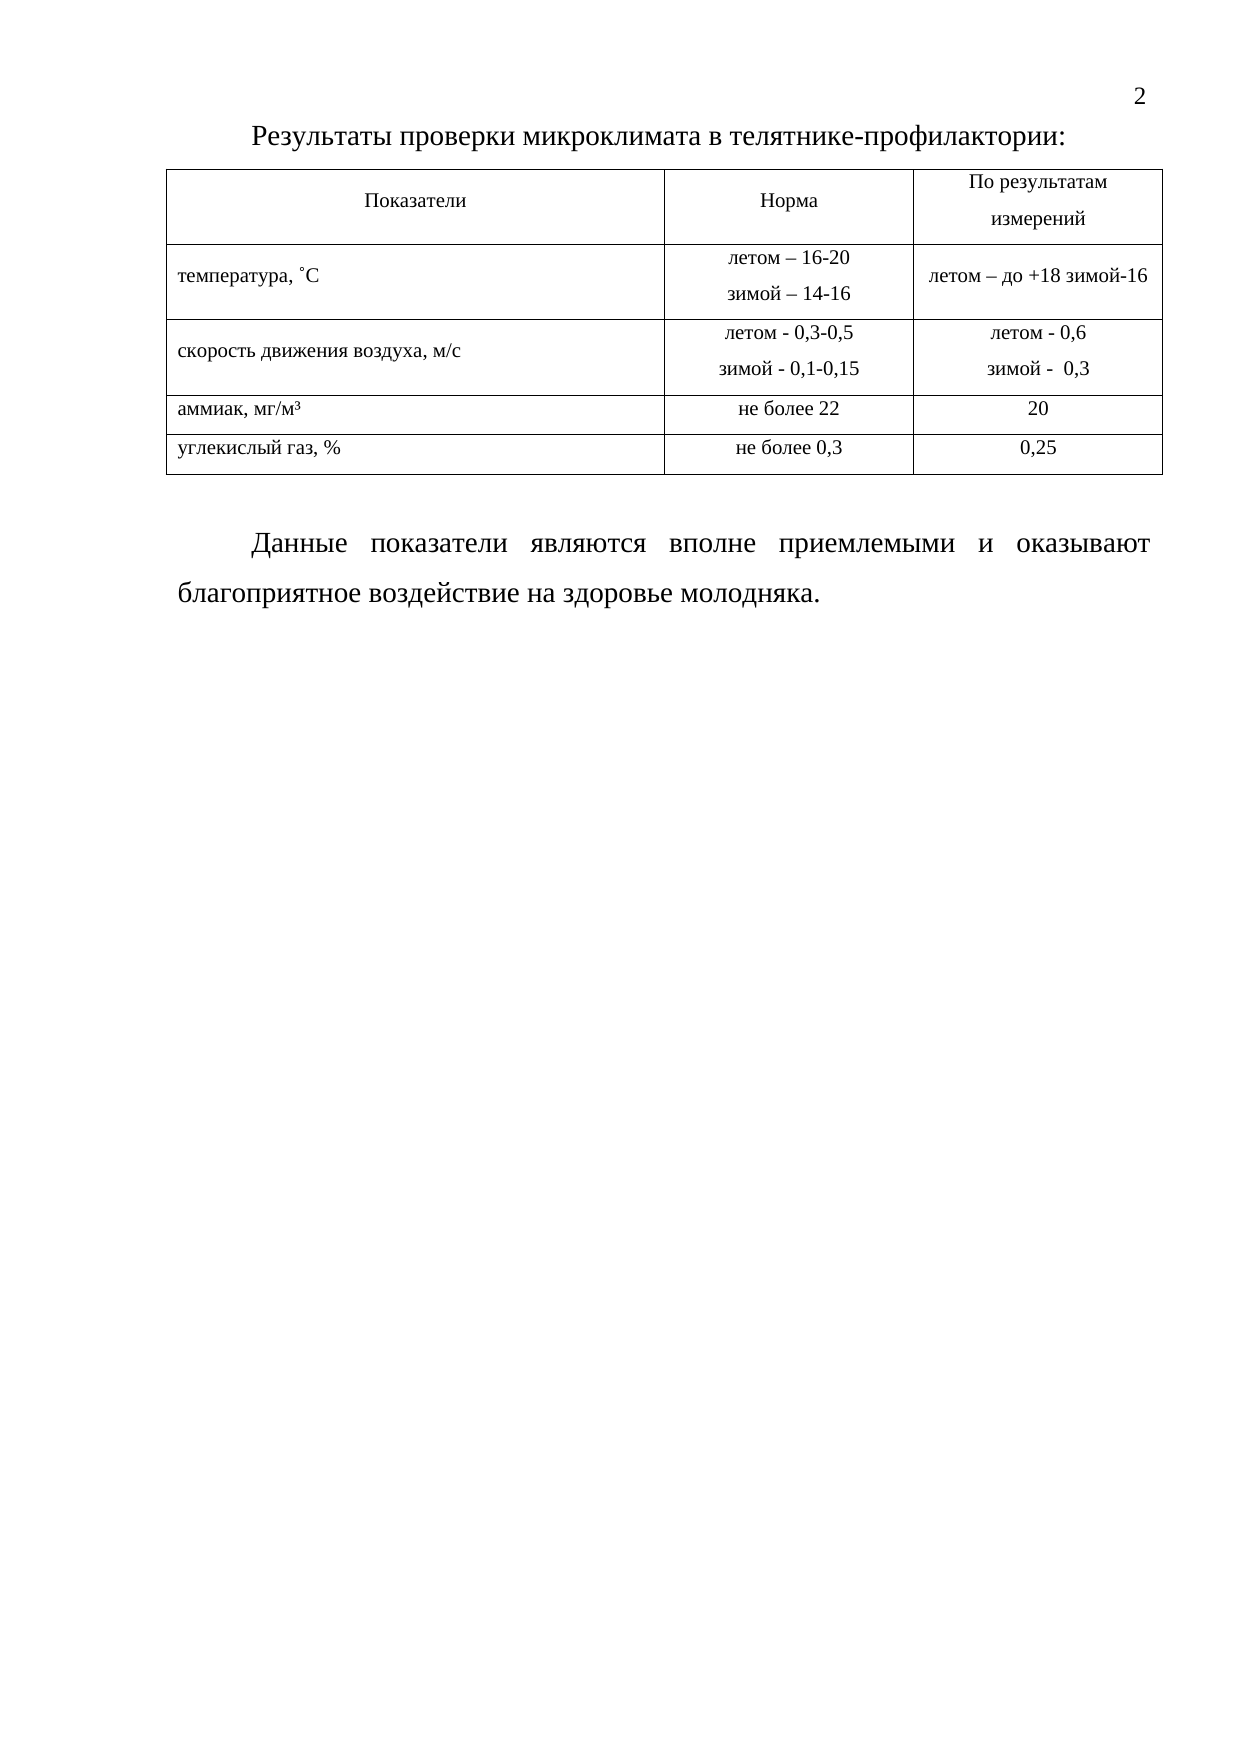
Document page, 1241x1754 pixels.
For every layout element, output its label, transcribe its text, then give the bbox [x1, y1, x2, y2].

table_cell 20 [914, 396, 1162, 434]
table_cell аммиак, мг/м³ [167, 396, 664, 434]
table_header По результатам измерений [914, 170, 1162, 244]
table_cell летом - 0,3-0,5 зимой - 0,1-0,15 [665, 320, 913, 395]
text Данные показатели являются вполне приемлемыми и оказывают благоприятное воздействие на здоровье молодняка. [177, 525, 1152, 609]
table_cell 0,25 [914, 435, 1162, 473]
table_cell летом – до +18 зимой-16 [914, 245, 1162, 319]
text Результаты проверки микроклимата в телятнике-профилактории: [177, 118, 1152, 152]
table_cell не более 22 [665, 396, 913, 434]
table_cell летом - 0,6 зимой - 0,3 [914, 320, 1162, 395]
table_cell летом – 16-20 зимой – 14-16 [665, 245, 913, 319]
table_cell температура, ˚С [167, 245, 664, 319]
table_cell скорость движения воздуха, м/с [167, 320, 664, 395]
table_header Норма [665, 170, 913, 244]
table_cell не более 0,3 [665, 435, 913, 473]
table_cell углекислый газ, % [167, 435, 664, 473]
table_header Показатели [167, 170, 664, 244]
